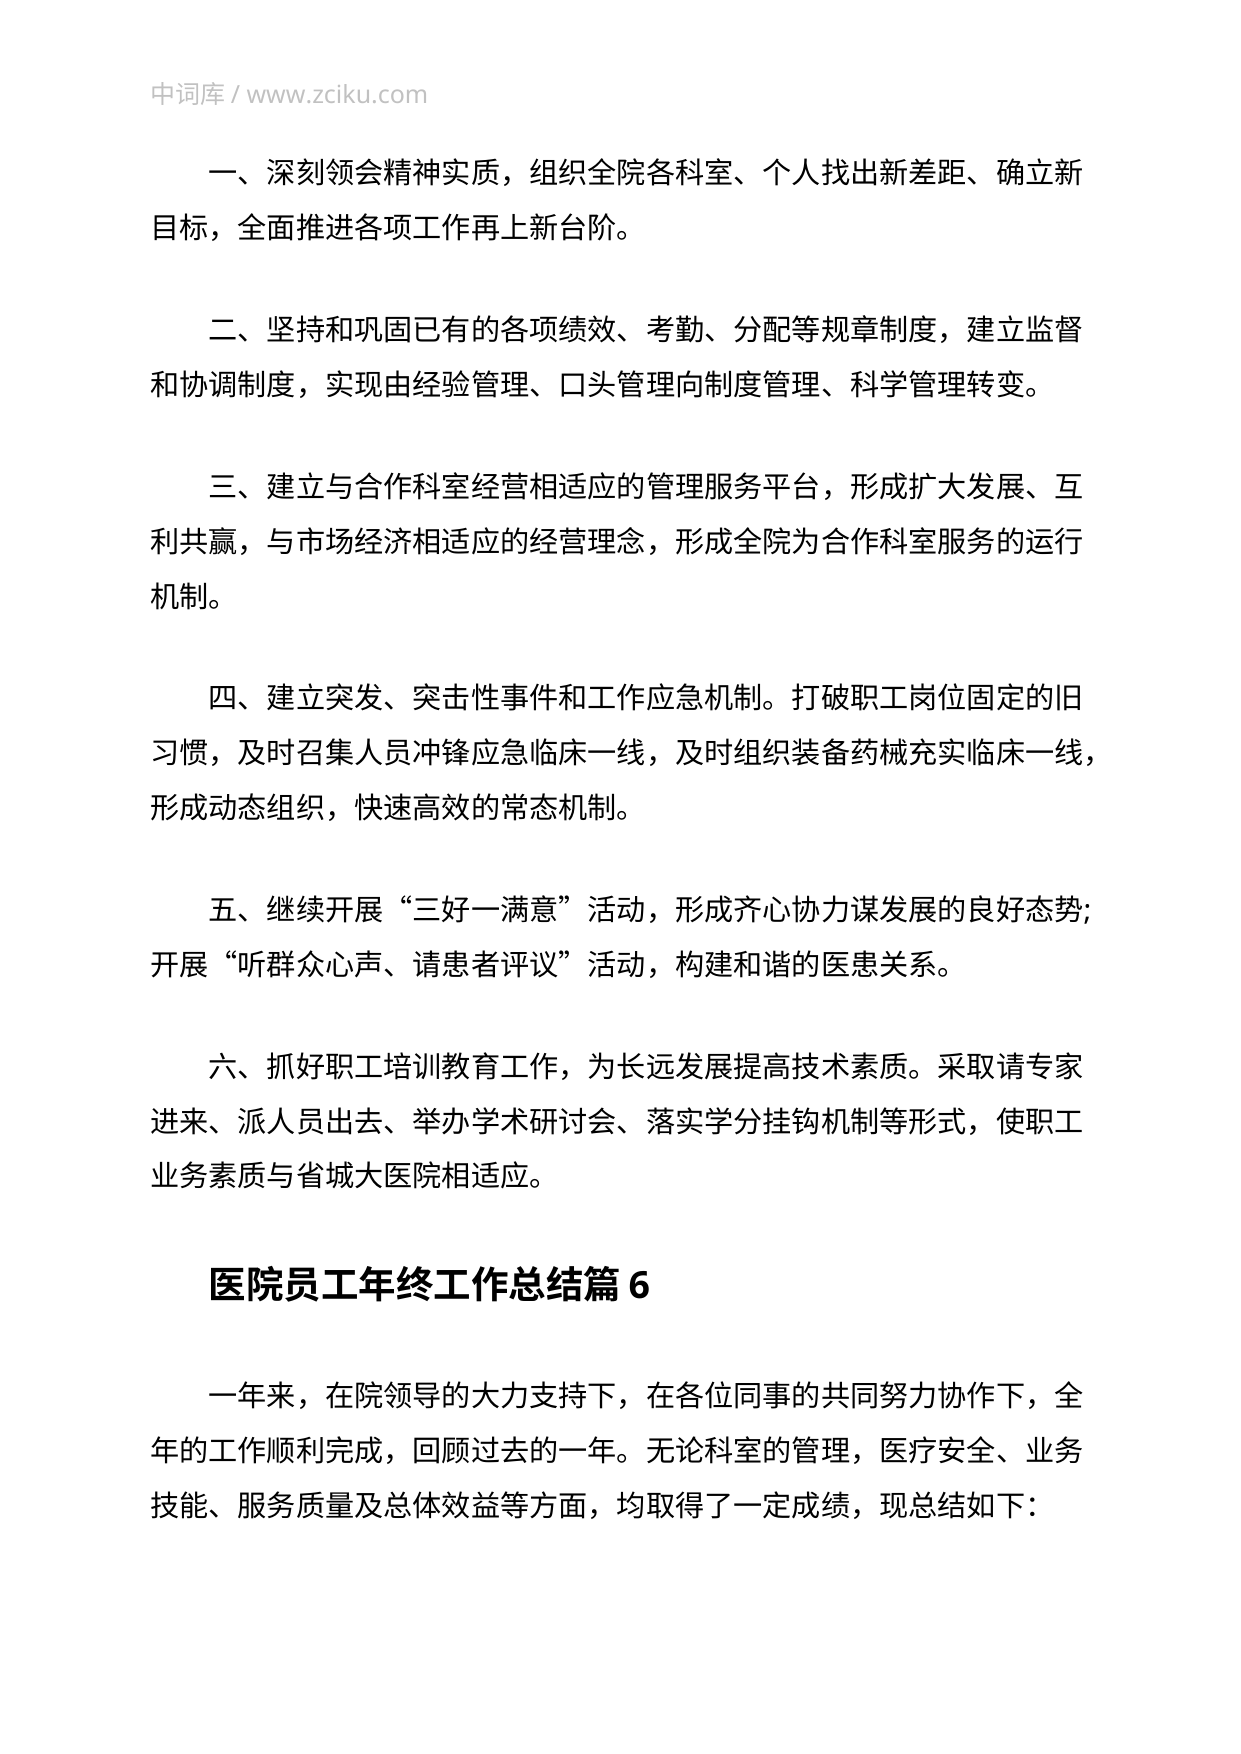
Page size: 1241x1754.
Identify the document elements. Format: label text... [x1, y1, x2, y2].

text 六、抓好职工培训教育工作，为长远发展提高技术素质。采取请专家进来、派人员出去、举办学术研讨会、落实学分挂钩机制等形式，使职工业务素质与省城大医院相适应。 [150, 1043, 1090, 1195]
text 一年来，在院领导的大力支持下，在各位同事的共同努力协作下，全年的工作顺利完成，回顾过去的一年。无论科室的管理，医疗安全、业务技能、服务质量及总体效益等方面，均取得了一定成绩，现总结如下： [150, 1372, 1090, 1524]
text 五、继续开展“三好一满意”活动，形成齐心协力谋发展的良好态势;开展“听群众心声、请患者评议”活动，构建和谐的医患关系。 [150, 886, 1090, 984]
text 医院员工年终工作总结篇6 [150, 1255, 1090, 1309]
text 四、建立突发、突击性事件和工作应急机制。打破职工岗位固定的旧习惯，及时召集人员冲锋应急临床一线，及时组织装备药械充实临床一线，形成动态组织，快速高效的常态机制。 [150, 675, 1090, 827]
text 三、建立与合作科室经营相适应的管理服务平台，形成扩大发展、互利共赢，与市场经济相适应的经营理念，形成全院为合作科室服务的运行机制。 [150, 463, 1090, 615]
text 二、坚持和巩固已有的各项绩效、考勤、分配等规章制度，建立监督和协调制度，实现由经验管理、口头管理向制度管理、科学管理转变。 [150, 307, 1090, 404]
text 一、深刻领会精神实质，组织全院各科室、个人找出新差距、确立新目标，全面推进各项工作再上新台阶。 [150, 150, 1090, 247]
